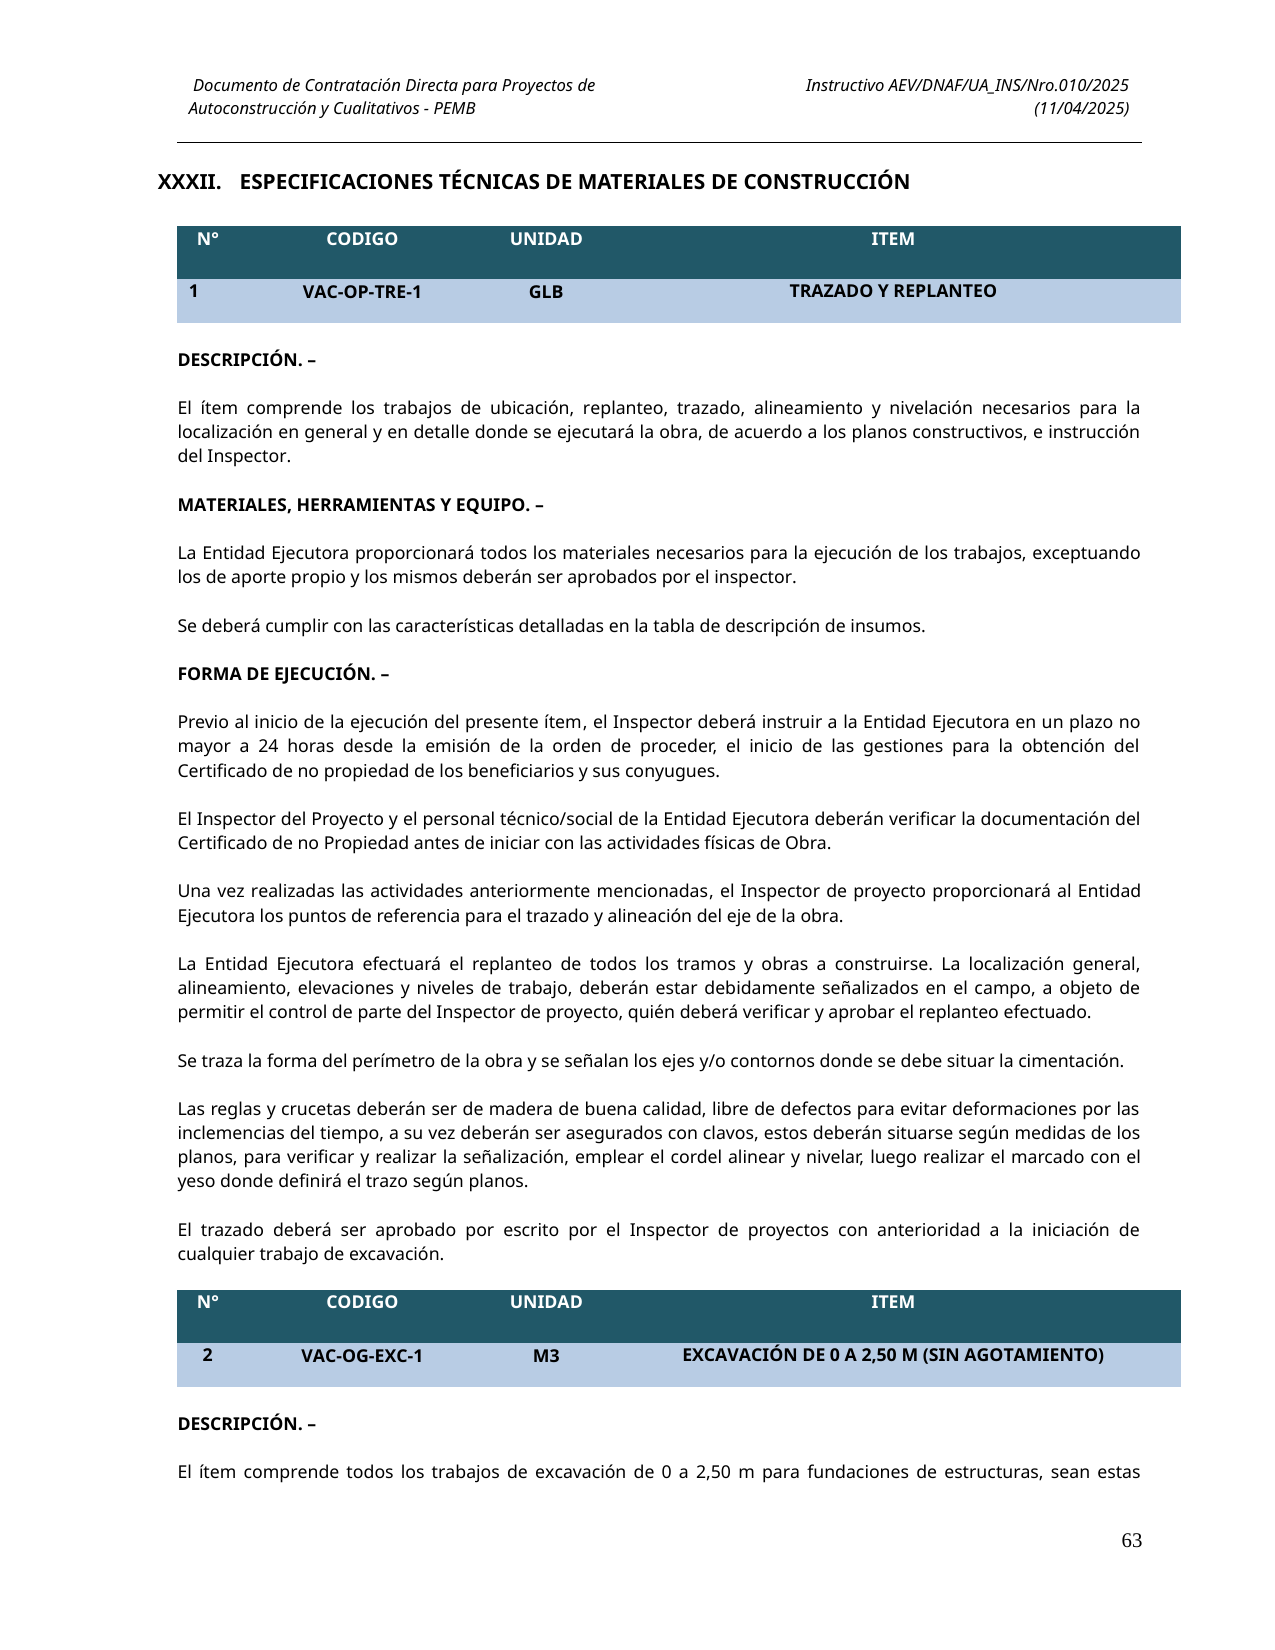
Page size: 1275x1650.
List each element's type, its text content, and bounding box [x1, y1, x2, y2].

text Las reglas y crucetas deberán ser de madera de buena calidad, libre de defectos para evitar deformaciones por las inclemencias del tiempo, a su vez deberán ser asegurados con clavos, estos deberán situarse según medidas de los planos, para verificar y realizar la señalización, emplear el cordel alinear y nivelar, luego realizar el marcado con el yeso donde definirá el trazo según planos. [177, 1096, 1142, 1193]
text La Entidad Ejecutora efectuará el replanteo de todos los tramos y obras a construirse. La localización general, alineamiento, elevaciones y niveles de trabajo, deberán estar debidamente señalizados en el campo, a objeto de permitir el control de parte del Inspector de proyecto, quién deberá verificar y aprobar el replanteo efectuado. [177, 951, 1142, 1024]
text Se traza la forma del perímetro de la obra y se señalan los ejes y/o contornos donde se debe situar la cimentación. [177, 1048, 1142, 1072]
text FORMA DE EJECUCIÓN. – [177, 661, 1142, 686]
text Previo al inicio de la ejecución del presente ítem, el Inspector deberá instruir a la Entidad Ejecutora en un plazo no mayor a 24 horas desde la emisión de la orden de proceder, el inicio de las gestiones para la obtención del Certificado de no propiedad de los beneficiarios y sus conyugues. [177, 710, 1142, 782]
text Se deberá cumplir con las características detalladas en la tabla de descripción de insumos. [177, 613, 1142, 637]
text MATERIALES, HERRAMIENTAS Y EQUIPO. – [177, 492, 1142, 516]
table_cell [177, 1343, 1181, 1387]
text DESCRIPCIÓN. – [177, 347, 1142, 371]
text El trazado deberá ser aprobado por escrito por el Inspector de proyectos con anterioridad a la iniciación de cualquier trabajo de excavación. [177, 1217, 1142, 1266]
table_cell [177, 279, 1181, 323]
text Una vez realizadas las actividades anteriormente mencionadas, el Inspector de proyecto proporcionará al Entidad Ejecutora los puntos de referencia para el trazado y alineación del eje de la obra. [177, 879, 1142, 927]
list ESPECIFICACIONES TÉCNICAS DE MATERIALES DE CONSTRUCCIÓN [222, 167, 1142, 196]
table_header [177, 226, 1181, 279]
text El ítem comprende los trabajos de ubicación, replanteo, trazado, alineamiento y nivelación necesarios para la localización en general y en detalle donde se ejecutará la obra, de acuerdo a los planos constructivos, e instrucción del Inspector. [177, 396, 1142, 468]
text El Inspector del Proyecto y el personal técnico/social de la Entidad Ejecutora deberán verificar la documentación del Certificado de no Propiedad antes de iniciar con las actividades físicas de Obra. [177, 806, 1142, 855]
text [177, 1459, 1142, 1484]
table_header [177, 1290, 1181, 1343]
text La Entidad Ejecutora proporcionará todos los materiales necesarios para la ejecución de los trabajos, exceptuando los de aporte propio y los mismos deberán ser aprobados por el inspector. [177, 541, 1142, 589]
text DESCRIPCIÓN. – [177, 1411, 1142, 1435]
